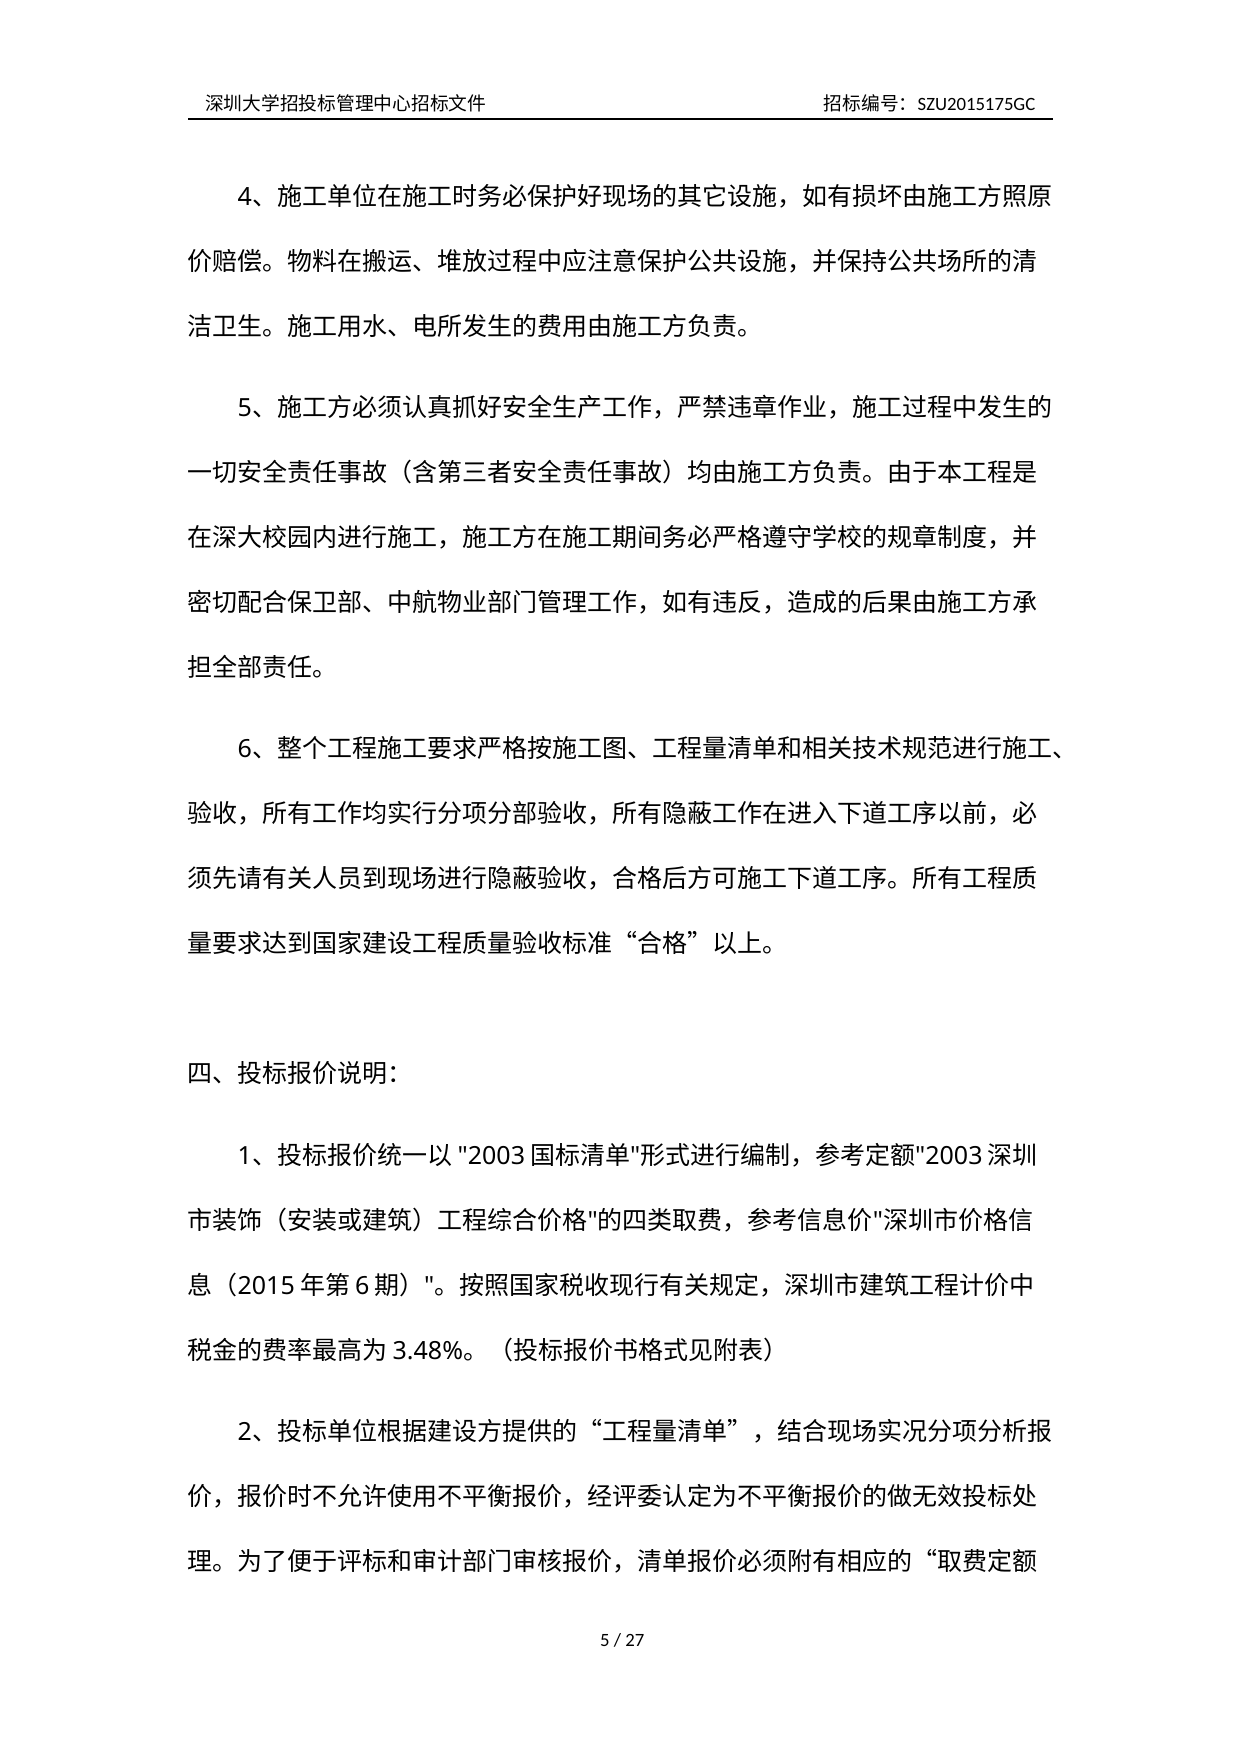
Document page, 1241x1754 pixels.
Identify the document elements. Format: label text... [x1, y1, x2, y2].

text 6、整个工程施工要求严格按施工图、工程量清单和相关技术规范进行施工、验收，所有工作均实行分项分部验收，所有隐蔽工作在进入下道工序以前，必须先请有关人员到现场进行隐蔽验收，合格后方可施工下道工序。所有工程质量要求达到国家建设工程质量验收标准“合格”以上。 [187, 714, 1053, 974]
text 四、投标报价说明： [187, 1039, 1053, 1104]
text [187, 1397, 1053, 1592]
text 1、投标报价统一以 "2003国标清单"形式进行编制，参考定额"2003深圳市装饰（安装或建筑）工程综合价格"的四类取费，参考信息价"深圳市价格信息（2015年第6期）"。按照国家税收现行有关规定，深圳市建筑工程计价中税金的费率最高为3.48%。（投标报价书格式见附表） [187, 1121, 1053, 1381]
text 4、施工单位在施工时务必保护好现场的其它设施，如有损坏由施工方照原价赔偿。物料在搬运、堆放过程中应注意保护公共设施，并保持公共场所的清洁卫生。施工用水、电所发生的费用由施工方负责。 [187, 162, 1053, 357]
text 5、施工方必须认真抓好安全生产工作，严禁违章作业，施工过程中发生的一切安全责任事故（含第三者安全责任事故）均由施工方负责。由于本工程是在深大校园内进行施工，施工方在施工期间务必严格遵守学校的规章制度，并密切配合保卫部、中航物业部门管理工作，如有违反，造成的后果由施工方承担全部责任。 [187, 373, 1053, 698]
